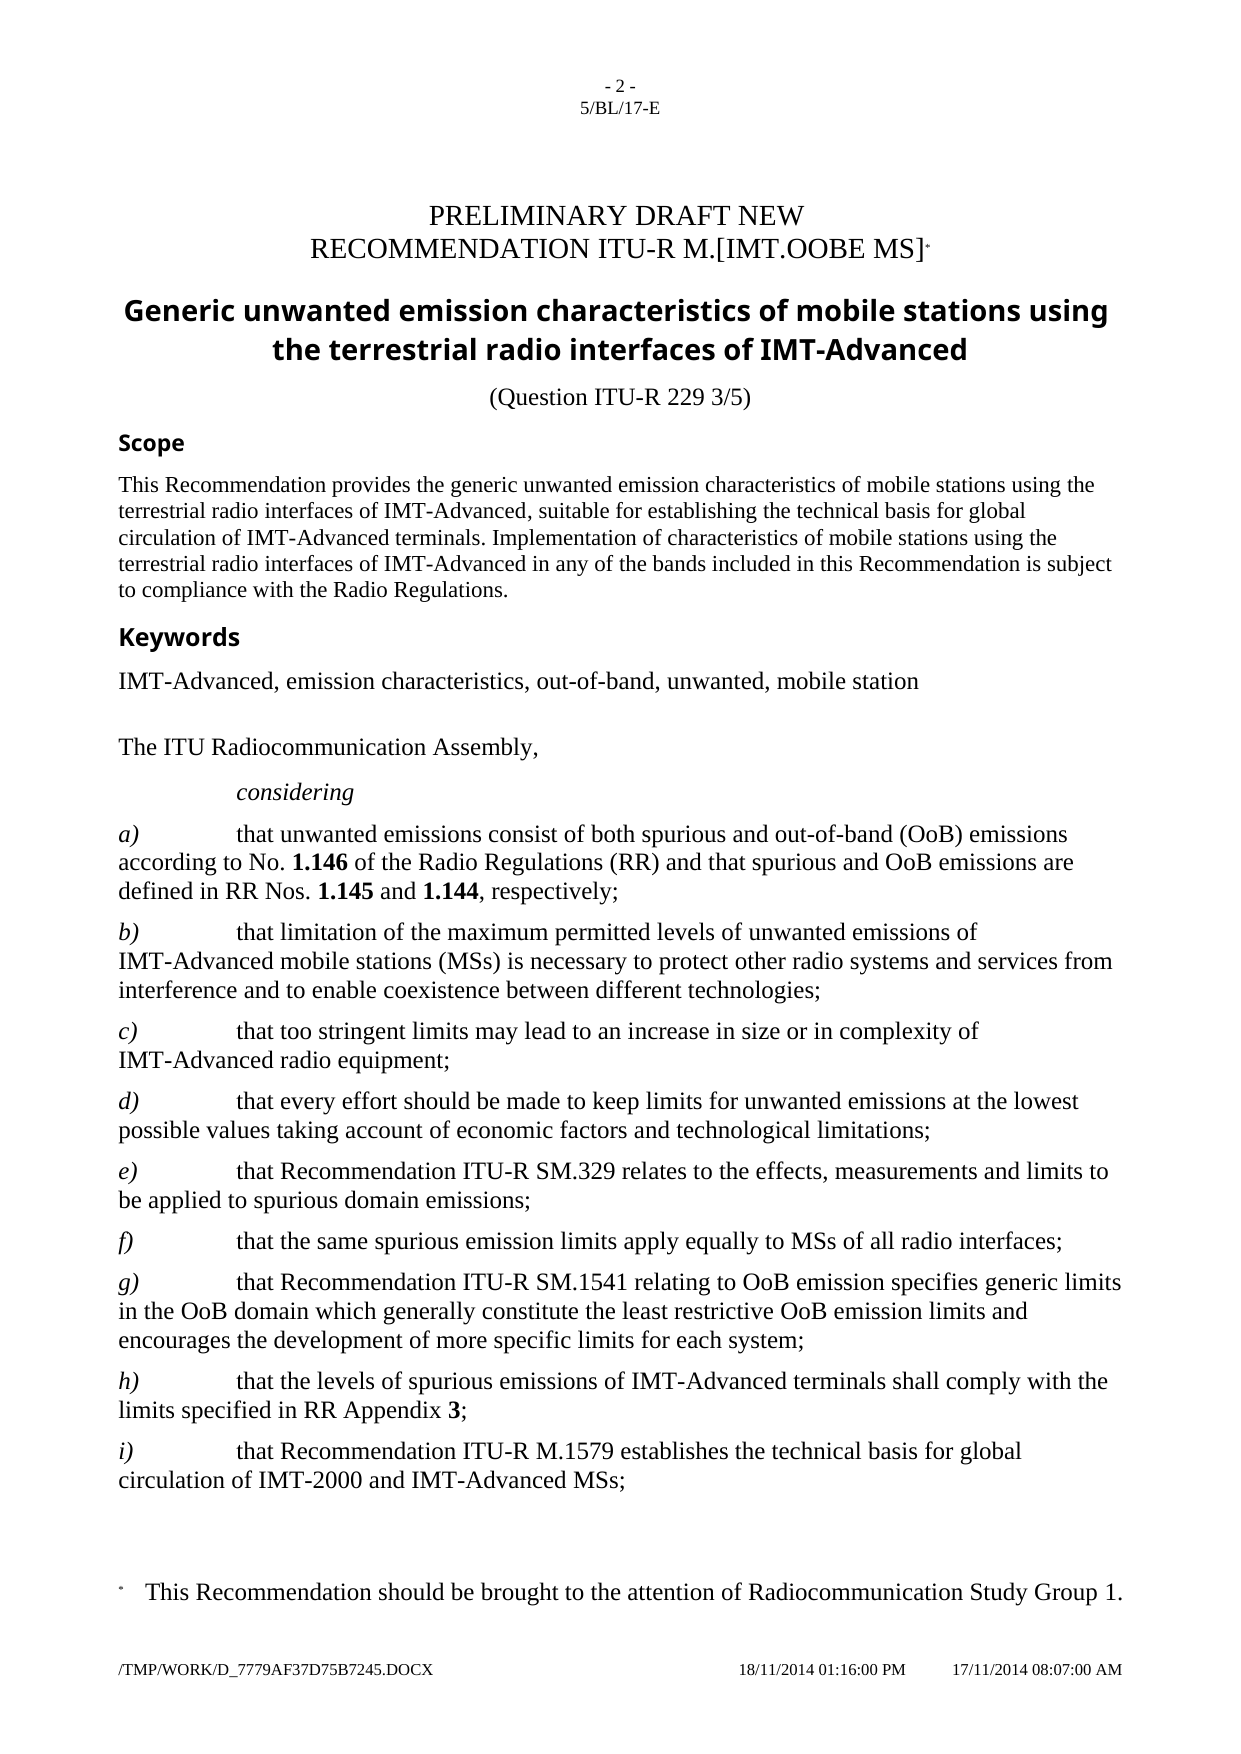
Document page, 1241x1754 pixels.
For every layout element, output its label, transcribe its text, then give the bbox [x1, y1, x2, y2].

text IMT-Advanced, emission characteristics, out-of-band, unwanted, mobile station [118, 666, 1122, 694]
title Generic unwanted emission characteristics of mobile stations using the terrestrial radio interfaces of IMT-Advanced [118, 290, 1122, 369]
text PRELIMINARY DRAFT NEW RECOMMENDATION ITU-R M.[IMT.OOBE MS]* [118, 198, 1122, 265]
text (Question ITU-R 229 3/5) [118, 382, 1122, 410]
text i) that Recommendation ITU-R M.1579 establishes the technical basis for global circulation of IMT-2000 and IMT-Advanced MSs; [118, 1436, 1122, 1494]
text c) that too stringent limits may lead to an increase in size or in complexity of IMT-Advanced radio equipment; [118, 1016, 1122, 1074]
subtitle Keywords [118, 619, 1122, 653]
text considering [236, 777, 1122, 806]
text e) that Recommendation ITU-R SM.329 relates to the effects, measurements and limits to be applied to spurious domain emissions; [118, 1156, 1122, 1214]
text f) that the same spurious emission limits apply equally to MSs of all radio interfaces; [118, 1226, 1122, 1255]
text a) that unwanted emissions consist of both spurious and out-of-band (OoB) emissions according to No. 1.146 of the Radio Regulations (RR) and that spurious and OoB emissions are defined in RR Nos. 1.145 and 1.144, respectively; [118, 819, 1122, 905]
text This Recommendation provides the generic unwanted emission characteristics of mobile stations using the terrestrial radio interfaces of IMT-Advanced, suitable for establishing the technical basis for global circulation of IMT-Advanced terminals. Implementation of characteristics of mobile stations using the terrestrial radio interfaces of IMT-Advanced in any of the bands included in this Recommendation is subject to compliance with the Radio Regulations. [118, 471, 1122, 603]
text g) that Recommendation ITU-R SM.1541 relating to OoB emission specifies generic limits in the OoB domain which generally constitute the least restrictive OoB emission limits and encourages the development of more specific limits for each system; [118, 1267, 1122, 1354]
text d) that every effort should be made to keep limits for unwanted emissions at the lowest possible values taking account of economic factors and technological limitations; [118, 1086, 1122, 1144]
subtitle Scope [118, 427, 1122, 458]
title The ITU Radiocommunication Assembly, [118, 732, 1122, 761]
text b) that limitation of the maximum permitted levels of unwanted emissions of IMT-Advanced mobile stations (MSs) is necessary to protect other radio systems and services from interference and to enable coexistence between different technologies; [118, 917, 1122, 1004]
text h) that the levels of spurious emissions of IMT-Advanced terminals shall comply with the limits specified in RR Appendix 3; [118, 1366, 1122, 1424]
